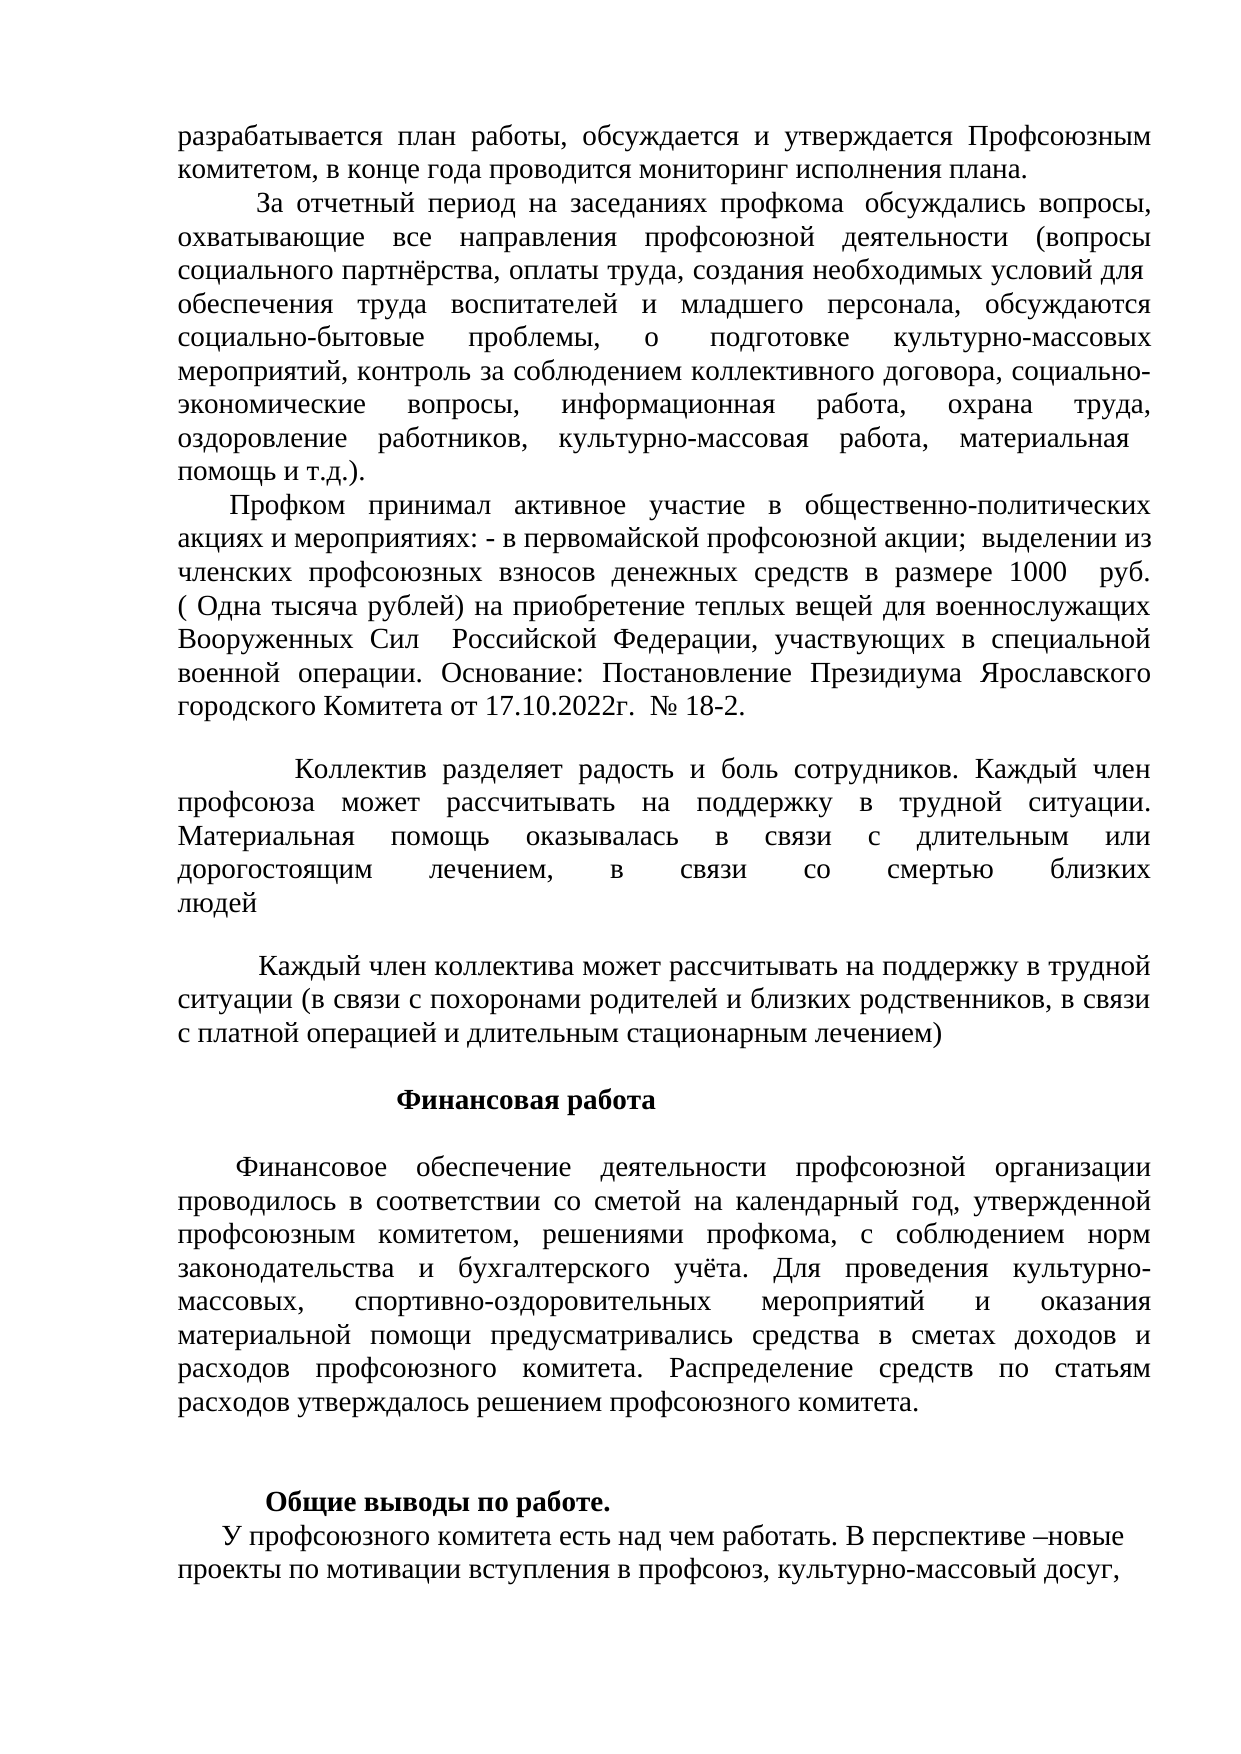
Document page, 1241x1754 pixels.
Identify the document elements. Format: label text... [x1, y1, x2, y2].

text Финансовое обеспечение деятельности профсоюзной организации проводилось в соответствии со сметой на календарный год, утвержденной профсоюзным комитетом, решениями профкома, с соблюдением норм законодательства и бухгалтерского учёта. Для проведения культурно-массовых, спортивно-оздоровительных мероприятий и оказания материальной помощи предусматривались средства в сметах доходов и расходов профсоюзного комитета. Распределение средств по статьям расходов утверждалось решением профсоюзного комитета. [177, 1149, 1152, 1417]
text Каждый член коллектива может рассчитывать на поддержку в трудной ситуации (в связи с похоронами родителей и близких родственников, в связи с платной операцией и длительным стационарным лечением) [177, 948, 1152, 1048]
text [177, 118, 1152, 185]
text Коллектив разделяет радость и боль сотрудников. Каждый член профсоюза может рассчитывать на поддержку в трудной ситуации. Материальная помощь оказывалась в связи с длительным или дорогостоящим лечением, в связи со смертью близких людей [177, 751, 1152, 919]
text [177, 1518, 1152, 1585]
text Общие выводы по работе. [177, 1484, 1152, 1518]
text За отчетный период на заседаниях профкома обсуждались вопросы, охватывающие все направления профсоюзной деятельности (вопросы социального партнёрства, оплаты труда, создания необходимых условий для обеспечения труда воспитателей и младшего персонала, обсуждаются социально-бытовые проблемы, о подготовке культурно-массовых мероприятий, контроль за соблюдением коллективного договора, социально-экономические вопросы, информационная работа, охрана труда, оздоровление работников, культурно-массовая работа, материальная помощь и т.д.). [177, 185, 1152, 487]
text Профком принимал активное участие в общественно-политических акциях и мероприятиях: - в первомайской профсоюзной акции; выделении из членских профсоюзных взносов денежных средств в размере 1000 руб. ( Одна тысяча рублей) на приобретение теплых вещей для военнослужащих Вооруженных Сил Российской Федерации, участвующих в специальной военной операции. Основание: Постановление Президиума Ярославского городского Комитета от 17.10.2022г. № 18-2. [177, 487, 1152, 722]
text Финансовая работа [177, 1082, 1152, 1116]
